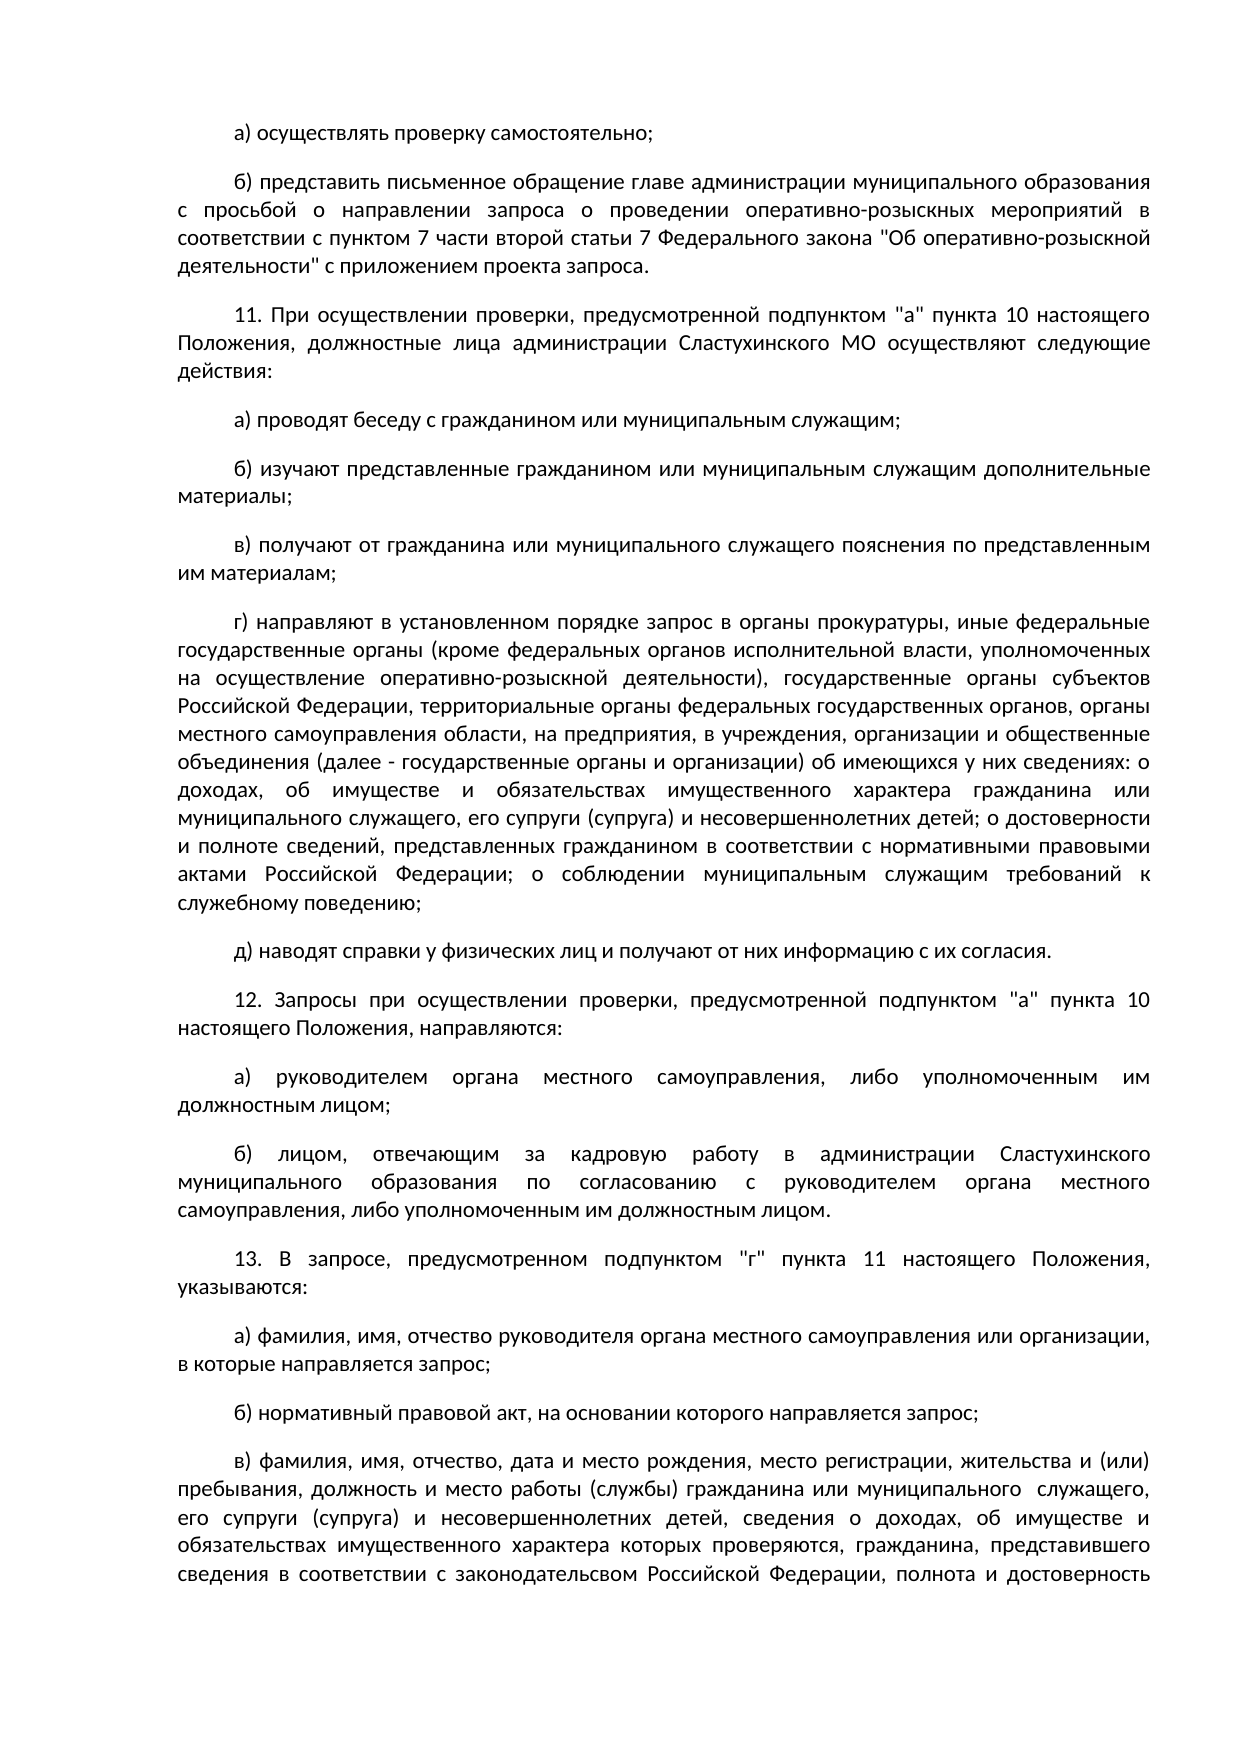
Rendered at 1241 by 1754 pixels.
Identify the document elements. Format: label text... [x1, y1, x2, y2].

text б) лицом, отвечающим за кадровую работу в администрации Сластухинского муниципального образования по согласованию с руководителем органа местного самоуправления, либо уполномоченным им должностным лицом. [177, 1139, 1152, 1223]
text б) представить письменное обращение главе администрации муниципального образования с просьбой о направлении запроса о проведении оперативно-розыскных мероприятий в соответствии с пунктом 7 части второй статьи 7 Федерального закона "Об оперативно-розыскной деятельности" с приложением проекта запроса. [177, 167, 1152, 279]
text 13. В запросе, предусмотренном подпунктом "г" пункта 11 настоящего Положения, указываются: [177, 1244, 1152, 1300]
text а) руководителем органа местного самоуправления, либо уполномоченным им должностным лицом; [177, 1062, 1152, 1118]
text а) осуществлять проверку самостоятельно; [177, 118, 1152, 146]
text д) наводят справки у физических лиц и получают от них информацию с их согласия. [177, 936, 1152, 964]
text б) нормативный правовой акт, на основании которого направляется запрос; [177, 1398, 1152, 1426]
text 11. При осуществлении проверки, предусмотренной подпунктом "а" пункта 10 настоящего Положения, должностные лица администрации Сластухинского МО осуществляют следующие действия: [177, 300, 1152, 384]
text г) направляют в установленном порядке запрос в органы прокуратуры, иные федеральные государственные органы (кроме федеральных органов исполнительной власти, уполномоченных на осуществление оперативно-розыскной деятельности), государственные органы субъектов Российской Федерации, территориальные органы федеральных государственных органов, органы местного самоуправления области, на предприятия, в учреждения, организации и общественные объединения (далее - государственные органы и организации) об имеющихся у них сведениях: о доходах, об имуществе и обязательствах имущественного характера гражданина или муниципального служащего, его супруги (супруга) и несовершеннолетних детей; о достоверности и полноте сведений, представленных гражданином в соответствии с нормативными правовыми актами Российской Федерации; о соблюдении муниципальным служащим требований к служебному поведению; [177, 607, 1152, 916]
text а) проводят беседу с гражданином или муниципальным служащим; [177, 405, 1152, 433]
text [177, 1447, 1152, 1587]
text б) изучают представленные гражданином или муниципальным служащим дополнительные материалы; [177, 454, 1152, 510]
text а) фамилия, имя, отчество руководителя органа местного самоуправления или организации, в которые направляется запрос; [177, 1321, 1152, 1377]
text 12. Запросы при осуществлении проверки, предусмотренной подпунктом "а" пункта 10 настоящего Положения, направляются: [177, 985, 1152, 1041]
text в) получают от гражданина или муниципального служащего пояснения по представленным им материалам; [177, 531, 1152, 587]
